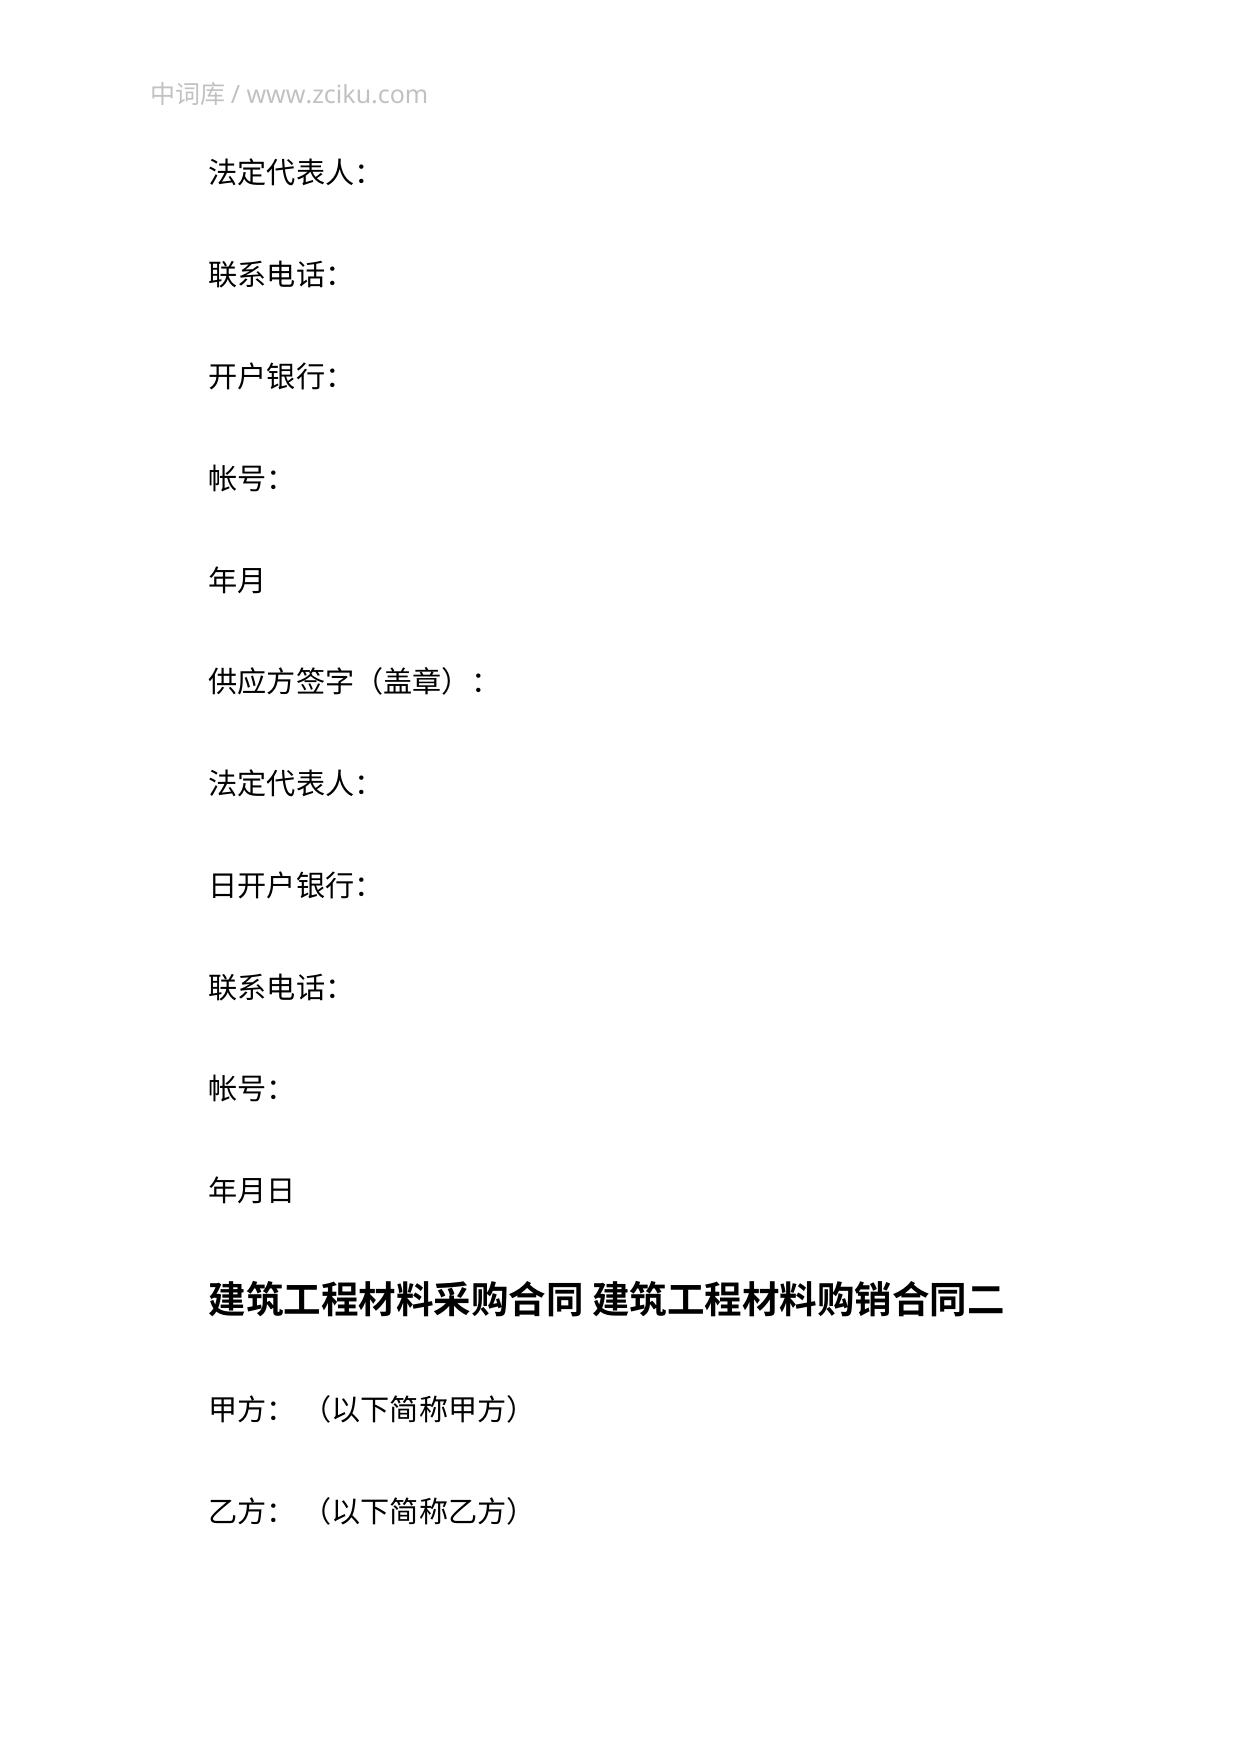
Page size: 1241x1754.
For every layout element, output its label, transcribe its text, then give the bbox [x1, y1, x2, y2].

text 年月 [150, 557, 1090, 599]
text 供应方签字（盖章）： [150, 659, 1090, 701]
text 帐号： [150, 1066, 1090, 1108]
text 建筑工程材料采购合同 建筑工程材料购销合同二 [150, 1269, 1090, 1324]
text 联系电话： [150, 252, 1090, 294]
text 帐号： [150, 455, 1090, 498]
text 法定代表人： [150, 761, 1090, 803]
text 法定代表人： [150, 150, 1090, 192]
text 甲方： （以下简称甲方） [150, 1387, 1090, 1429]
text 开户银行： [150, 353, 1090, 396]
text 日开户银行： [150, 862, 1090, 905]
text 联系电话： [150, 964, 1090, 1006]
text 乙方： （以下简称乙方） [150, 1489, 1090, 1531]
text 年月日 [150, 1168, 1090, 1210]
